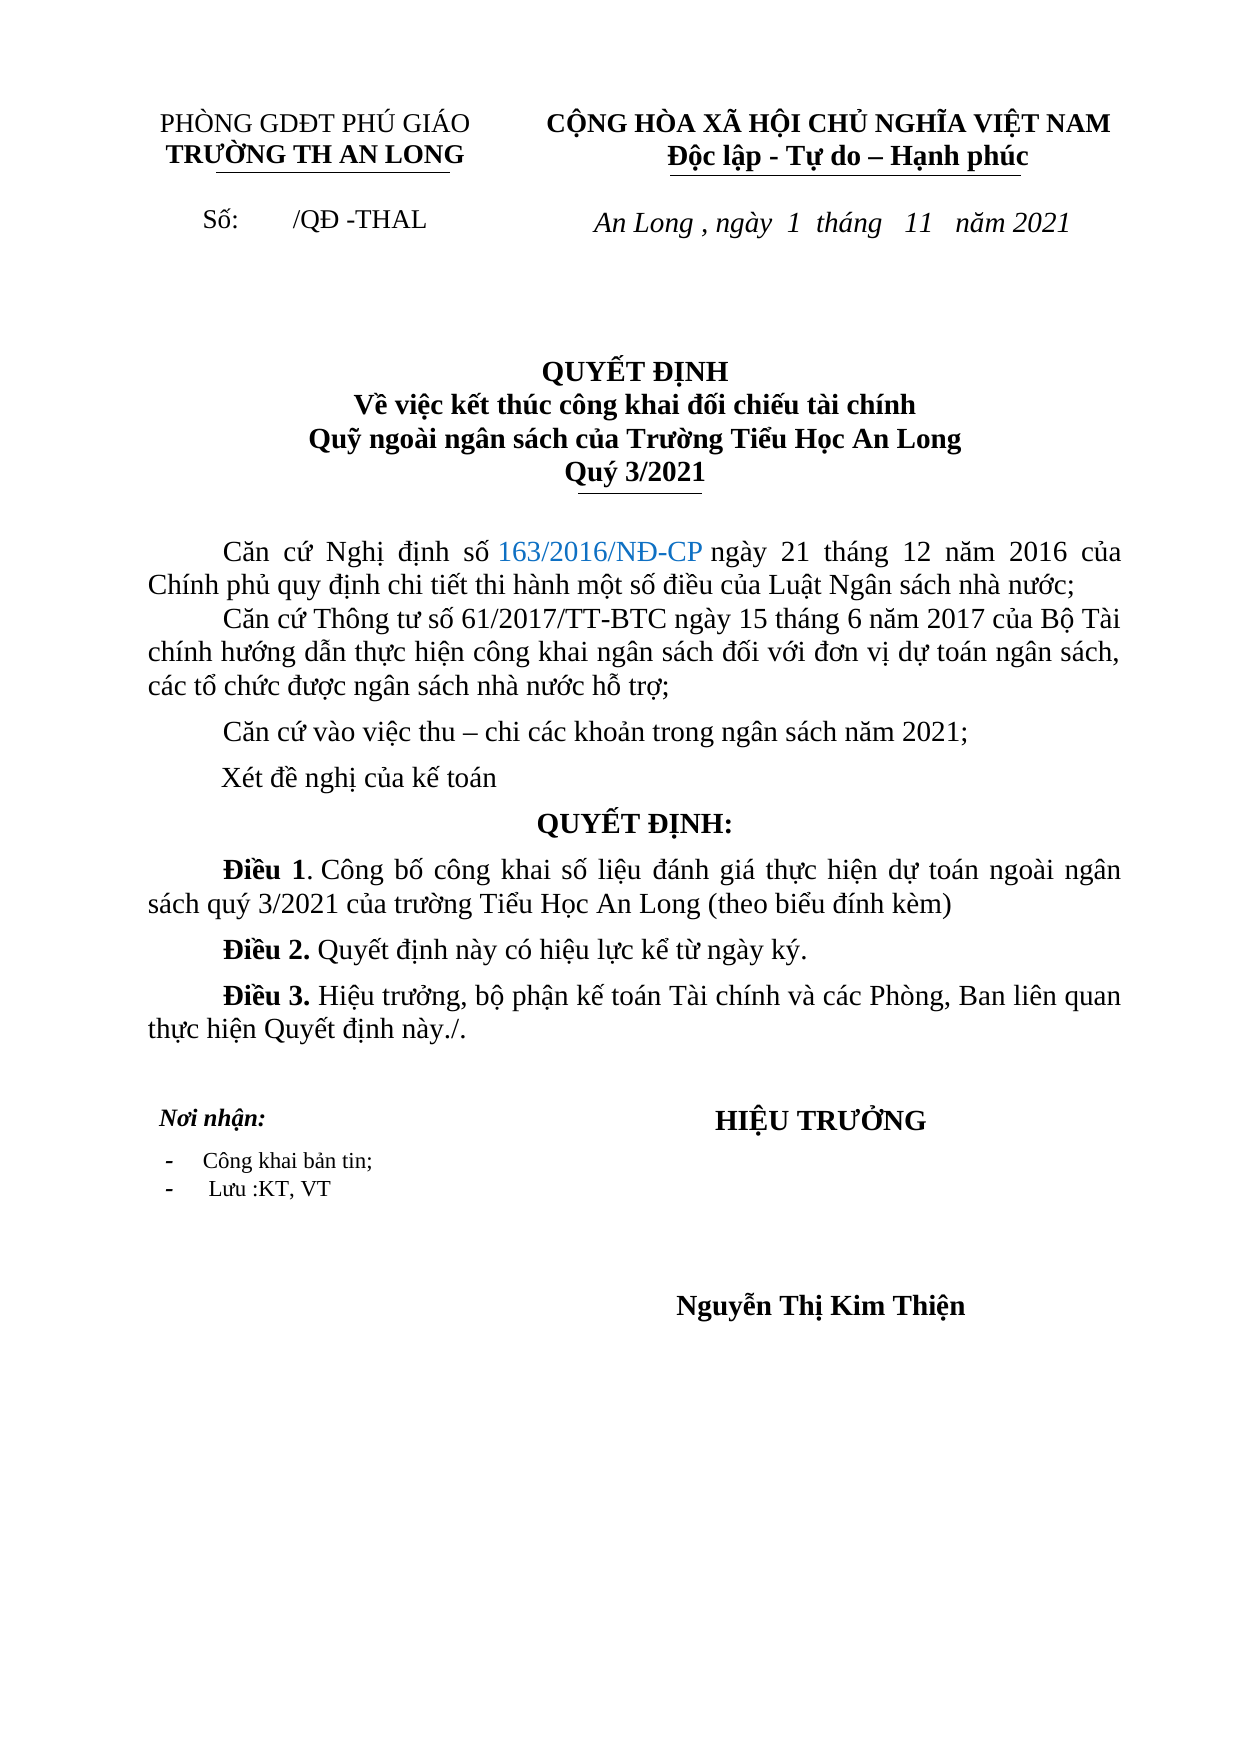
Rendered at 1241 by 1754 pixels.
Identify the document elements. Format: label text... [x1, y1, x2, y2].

table_header PHÒNG GDĐT PHÚ GIÁO TRƯỜNG TH AN LONG Số: /QĐ -THAL [84, 108, 546, 273]
table_header Nơi nhận: Công khai bản tin; Lưu :KT, VT [148, 1104, 571, 1334]
text Căn cứ vào việc thu – chi các khoản trong ngân sách năm 2021; [148, 714, 1122, 748]
text Xét đề nghị của kế toán [148, 760, 1122, 794]
text QUYẾT ĐỊNH [148, 354, 1122, 387]
text Căn cứ Nghị định số 163/2016/NĐ-CP ngày 21 tháng 12 năm 2016 của Chính phủ quy định chi tiết thi hành một số điều của Luật Ngân sách nhà nước; [148, 534, 1122, 601]
text Điều 1. Công bố công khai số liệu đánh giá thực hiện dự toán ngoài ngân sách quý 3/2021 của trường Tiểu Học An Long (theo biểu đính kèm) [148, 852, 1122, 919]
text Về việc kết thúc công khai đối chiếu tài chính [148, 387, 1122, 421]
text Căn cứ Thông tư số 61/2017/TT-BTC ngày 15 tháng 6 năm 2017 của Bộ Tài chính hướng dẫn thực hiện công khai ngân sách đối với đơn vị dự toán ngân sách, các tổ chức được ngân sách nhà nước hỗ trợ; [148, 601, 1122, 702]
table_header HIỆU TRƯỞNG Nguyễn Thị Kim Thiện [571, 1104, 1070, 1334]
table_header CỘNG HÒA XÃ HỘI CHỦ NGHĨA VIỆT NAM Độc lập - Tự do – Hạnh phúc An Long , ngày 1 tháng 11 năm 2021 [546, 108, 1186, 273]
text Quý 3/2021 [148, 454, 1122, 488]
text Quỹ ngoài ngân sách của Trường Tiểu Học An Long [148, 421, 1122, 454]
text QUYẾT ĐỊNH: [148, 806, 1122, 840]
text Điều 3. Hiệu trưởng, bộ phận kế toán Tài chính và các Phòng, Ban liên quan thực hiện Quyết định này./. [148, 978, 1122, 1045]
text Điều 2. Quyết định này có hiệu lực kể từ ngày ký. [148, 932, 1122, 965]
